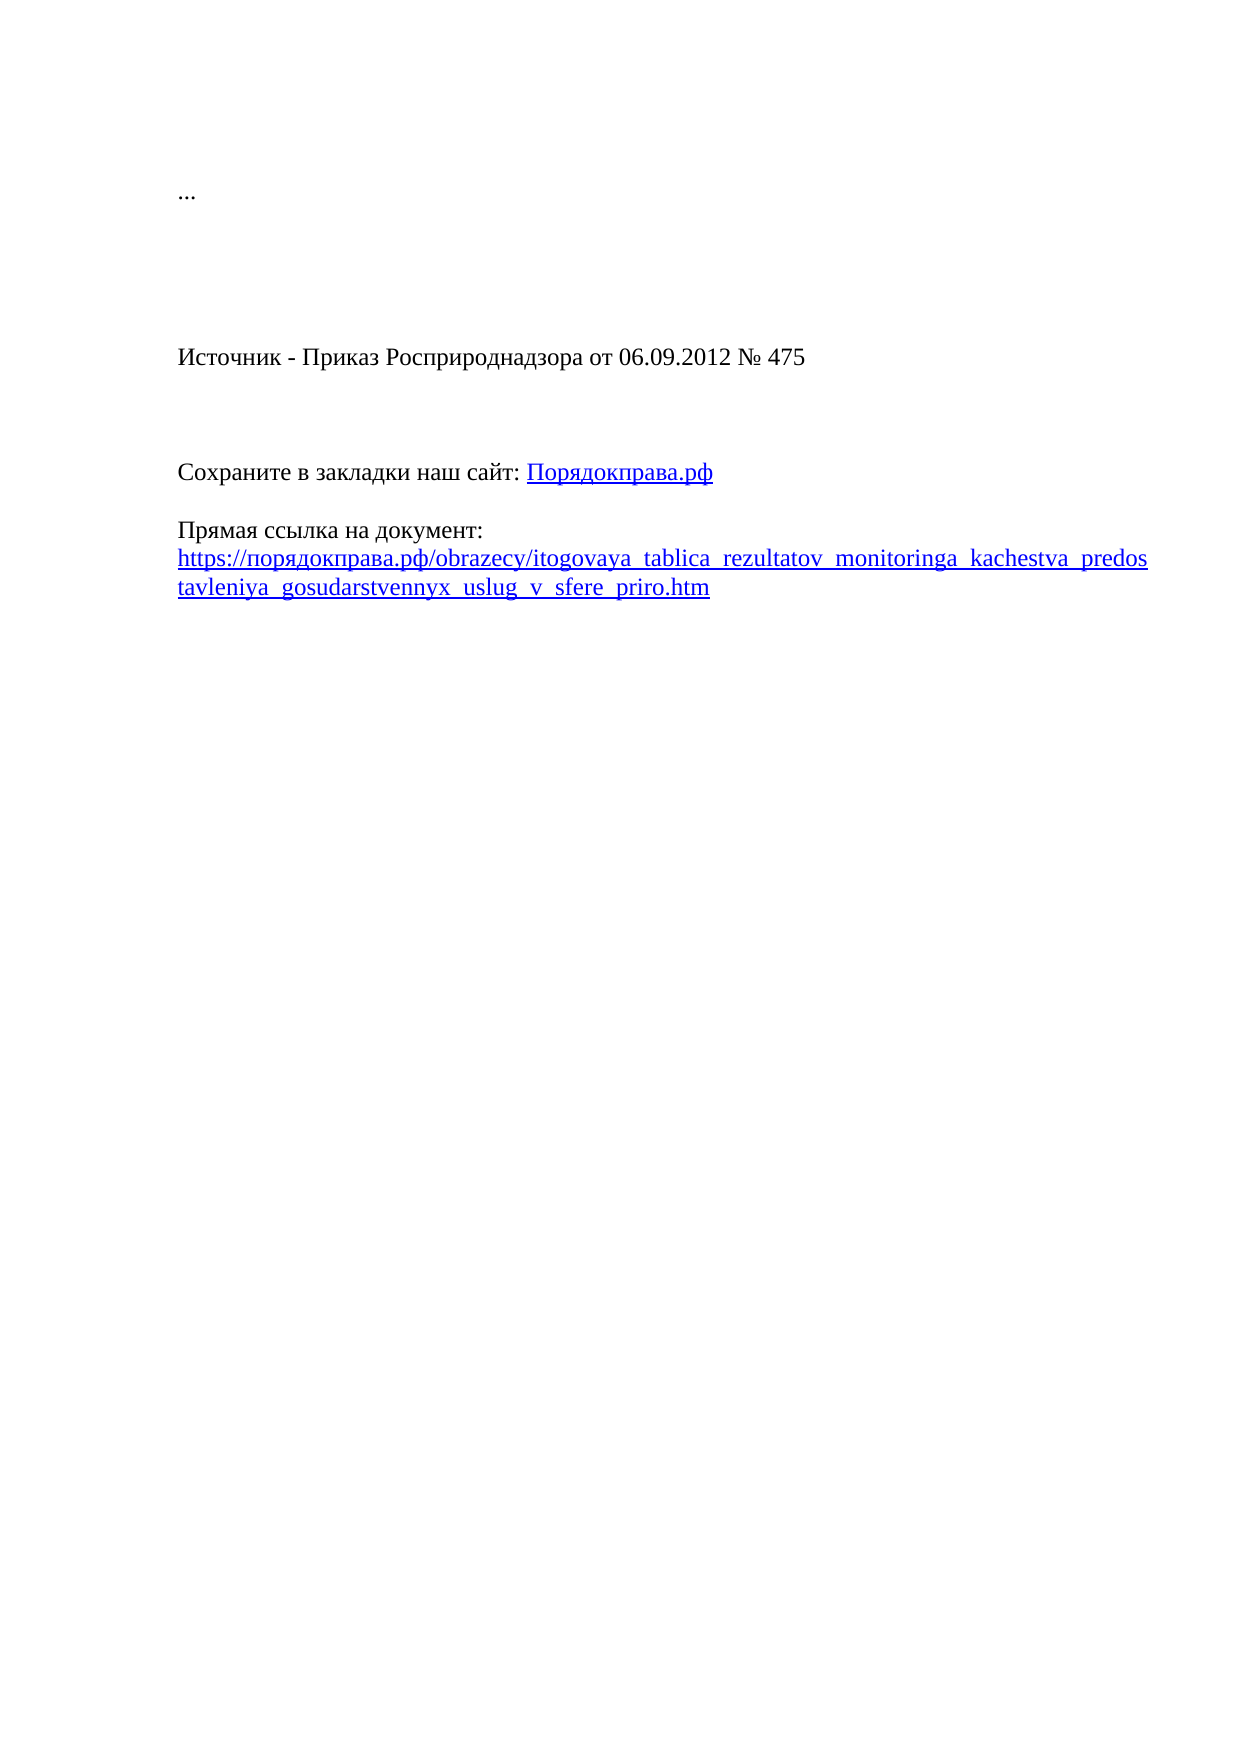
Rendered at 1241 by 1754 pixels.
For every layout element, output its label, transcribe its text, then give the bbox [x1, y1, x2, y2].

text Сохраните в закладки наш сайт: Порядокправа.рф Прямая ссылка на документ: https://порядокправа.рф/obrazecy/itogovaya_tablica_rezultatov_monitoringa_kachestva_predostavleniya_gosudarstvennyx_uslug_v_sfere_priro.htm [177, 400, 1152, 601]
text Источник - Приказ Росприроднадзора от 06.09.2012 № 475 [177, 342, 1152, 371]
text ... [177, 176, 1152, 205]
